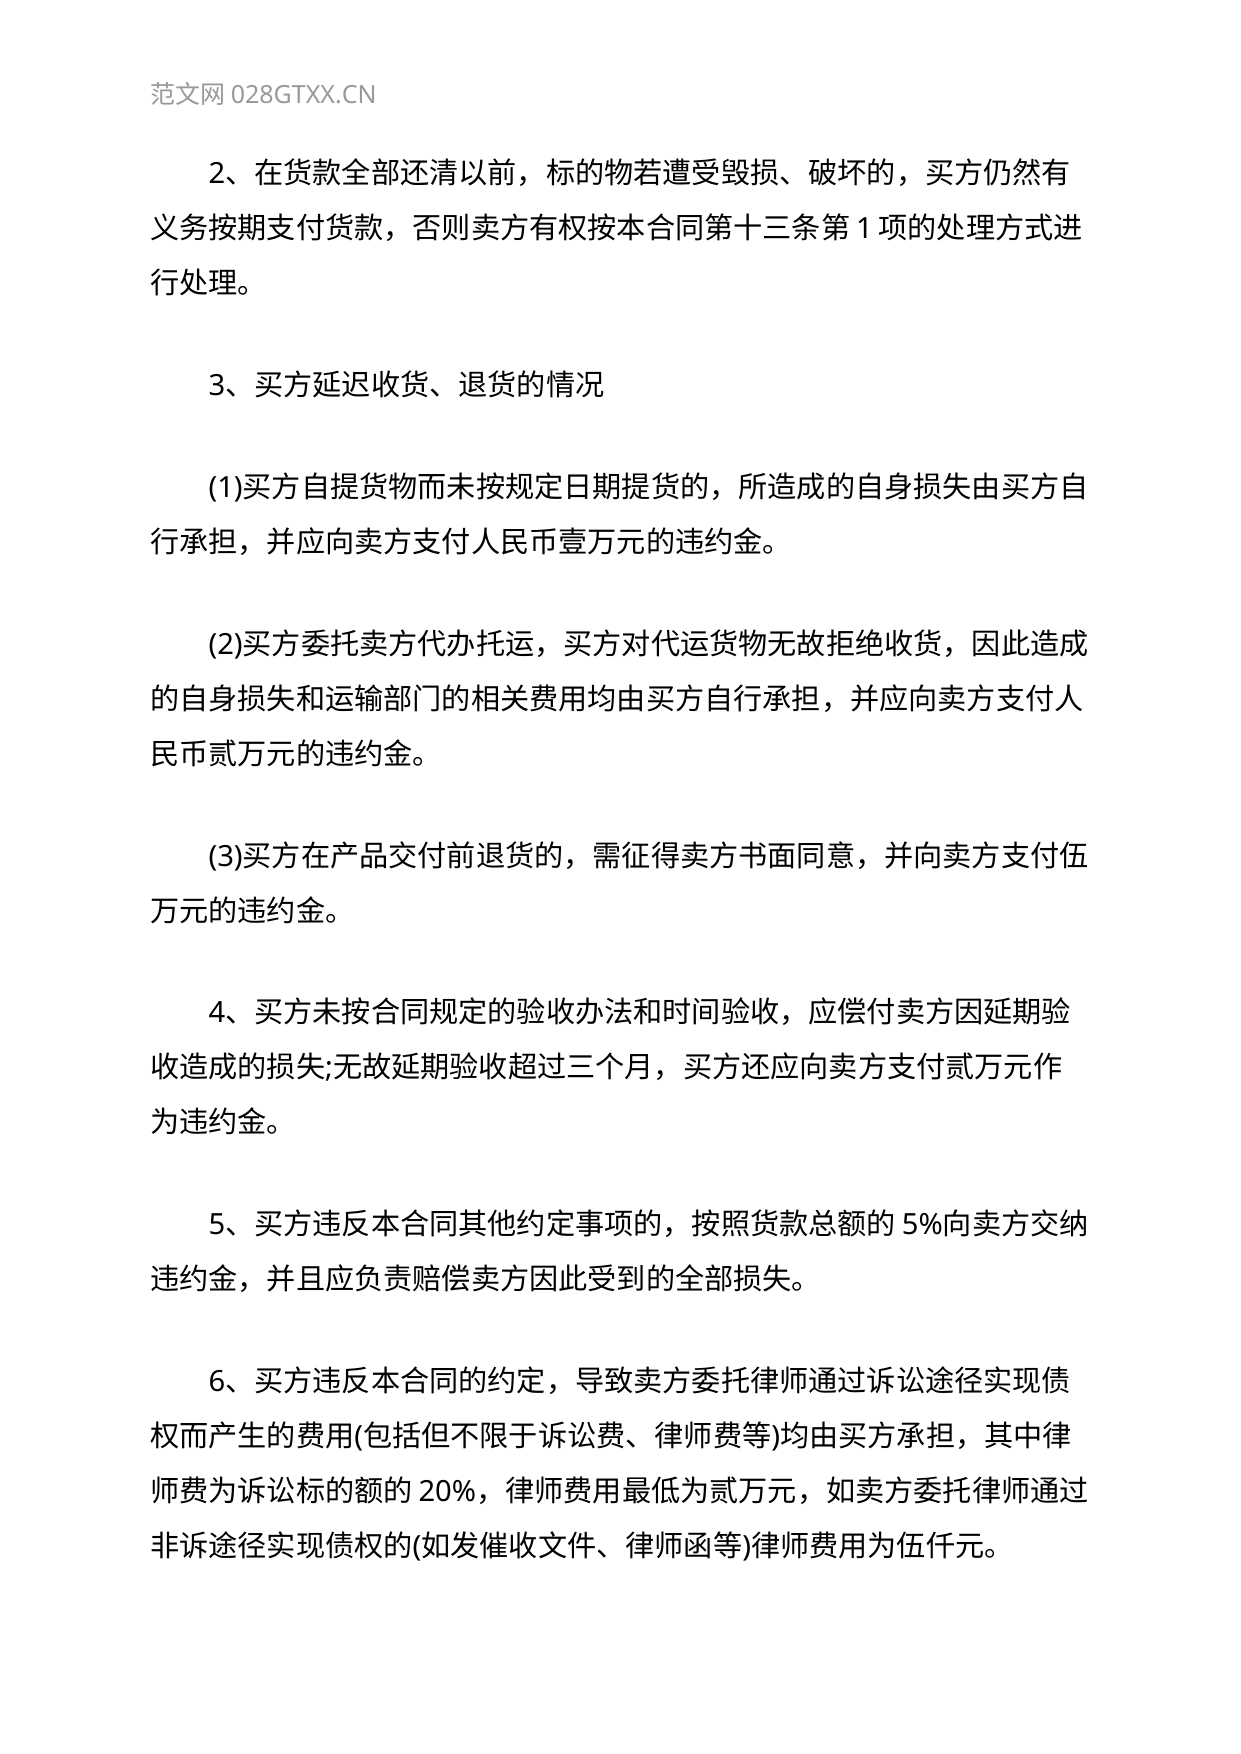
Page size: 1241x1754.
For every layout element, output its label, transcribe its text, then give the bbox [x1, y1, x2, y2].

text 5、买方违反本合同其他约定事项的，按照货款总额的5%向卖方交纳违约金，并且应负责赔偿卖方因此受到的全部损失。 [150, 1201, 1090, 1298]
text 3、买方延迟收货、退货的情况 [150, 362, 1090, 404]
text 6、买方违反本合同的约定，导致卖方委托律师通过诉讼途径实现债权而产生的费用(包括但不限于诉讼费、律师费等)均由买方承担，其中律师费为诉讼标的额的20%，律师费用最低为贰万元，如卖方委托律师通过非诉途径实现债权的(如发催收文件、律师函等)律师费用为伍仟元。 [150, 1357, 1090, 1565]
text (1)买方自提货物而未按规定日期提货的，所造成的自身损失由买方自行承担，并应向卖方支付人民币壹万元的违约金。 [150, 464, 1090, 561]
text 2、在货款全部还清以前，标的物若遭受毁损、破坏的，买方仍然有义务按期支付货款，否则卖方有权按本合同第十三条第1项的处理方式进行处理。 [150, 150, 1090, 302]
text (3)买方在产品交付前退货的，需征得卖方书面同意，并向卖方支付伍万元的违约金。 [150, 832, 1090, 929]
text (2)买方委托卖方代办托运，买方对代运货物无故拒绝收货，因此造成的自身损失和运输部门的相关费用均由买方自行承担，并应向卖方支付人民币贰万元的违约金。 [150, 621, 1090, 773]
text 4、买方未按合同规定的验收办法和时间验收，应偿付卖方因延期验收造成的损失;无故延期验收超过三个月，买方还应向卖方支付贰万元作为违约金。 [150, 989, 1090, 1141]
